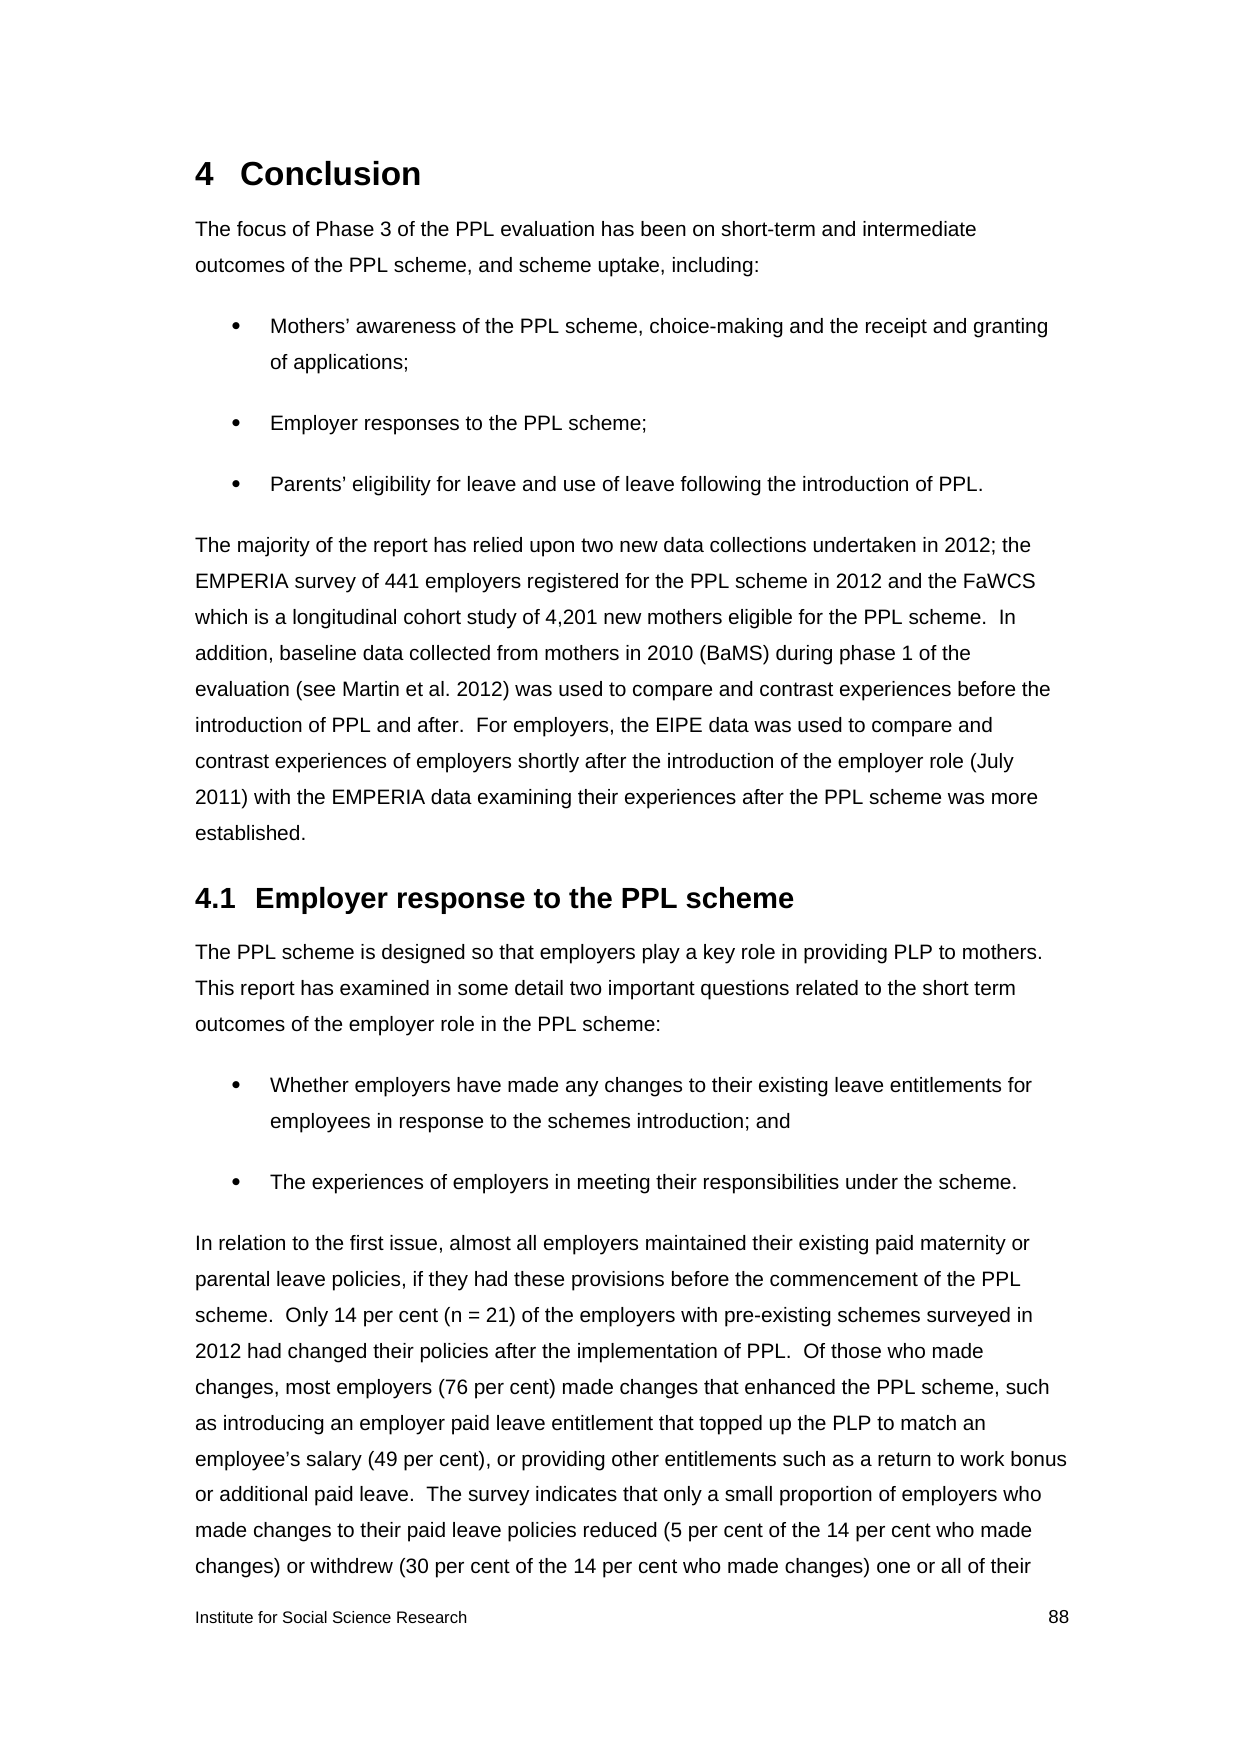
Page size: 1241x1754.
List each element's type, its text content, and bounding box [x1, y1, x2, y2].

subtitle Employer response to the PPL scheme [195, 881, 1069, 915]
text The PPL scheme is designed so that employers play a key role in providing PLP to mothers. This report has examined in some detail two important questions related to the short term outcomes of the employer role in the PPL scheme: [195, 940, 1069, 1036]
list Employer responses to the PPL scheme; [232, 411, 1069, 435]
list Parents’ eligibility for leave and use of leave following the introduction of PPL. [232, 472, 1069, 496]
list The experiences of employers in meeting their responsibilities under the scheme. [232, 1170, 1069, 1194]
list Whether employers have made any changes to their existing leave entitlements for employees in response to the schemes introduction; and [232, 1073, 1069, 1133]
text The majority of the report has relied upon two new data collections undertaken in 2012; the EMPERIA survey of 441 employers registered for the PPL scheme in 2012 and the FaWCS which is a longitudinal cohort study of 4,201 new mothers eligible for the PPL scheme. In addition, baseline data collected from mothers in 2010 (BaMS) during phase 1 of the evaluation (see Martin et al. 2012) was used to compare and contrast experiences before the introduction of PPL and after. For employers, the EIPE data was used to compare and contrast experiences of employers shortly after the introduction of the employer role (July 2011) with the EMPERIA data examining their experiences after the PPL scheme was more established. [195, 533, 1069, 844]
text The focus of Phase 3 of the PPL evaluation has been on short-term and intermediate outcomes of the PPL scheme, and scheme uptake, including: [195, 217, 1069, 277]
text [195, 1231, 1069, 1578]
list Mothers’ awareness of the PPL scheme, choice-making and the receipt and granting of applications; [232, 314, 1069, 374]
subtitle Conclusion [195, 153, 1069, 192]
